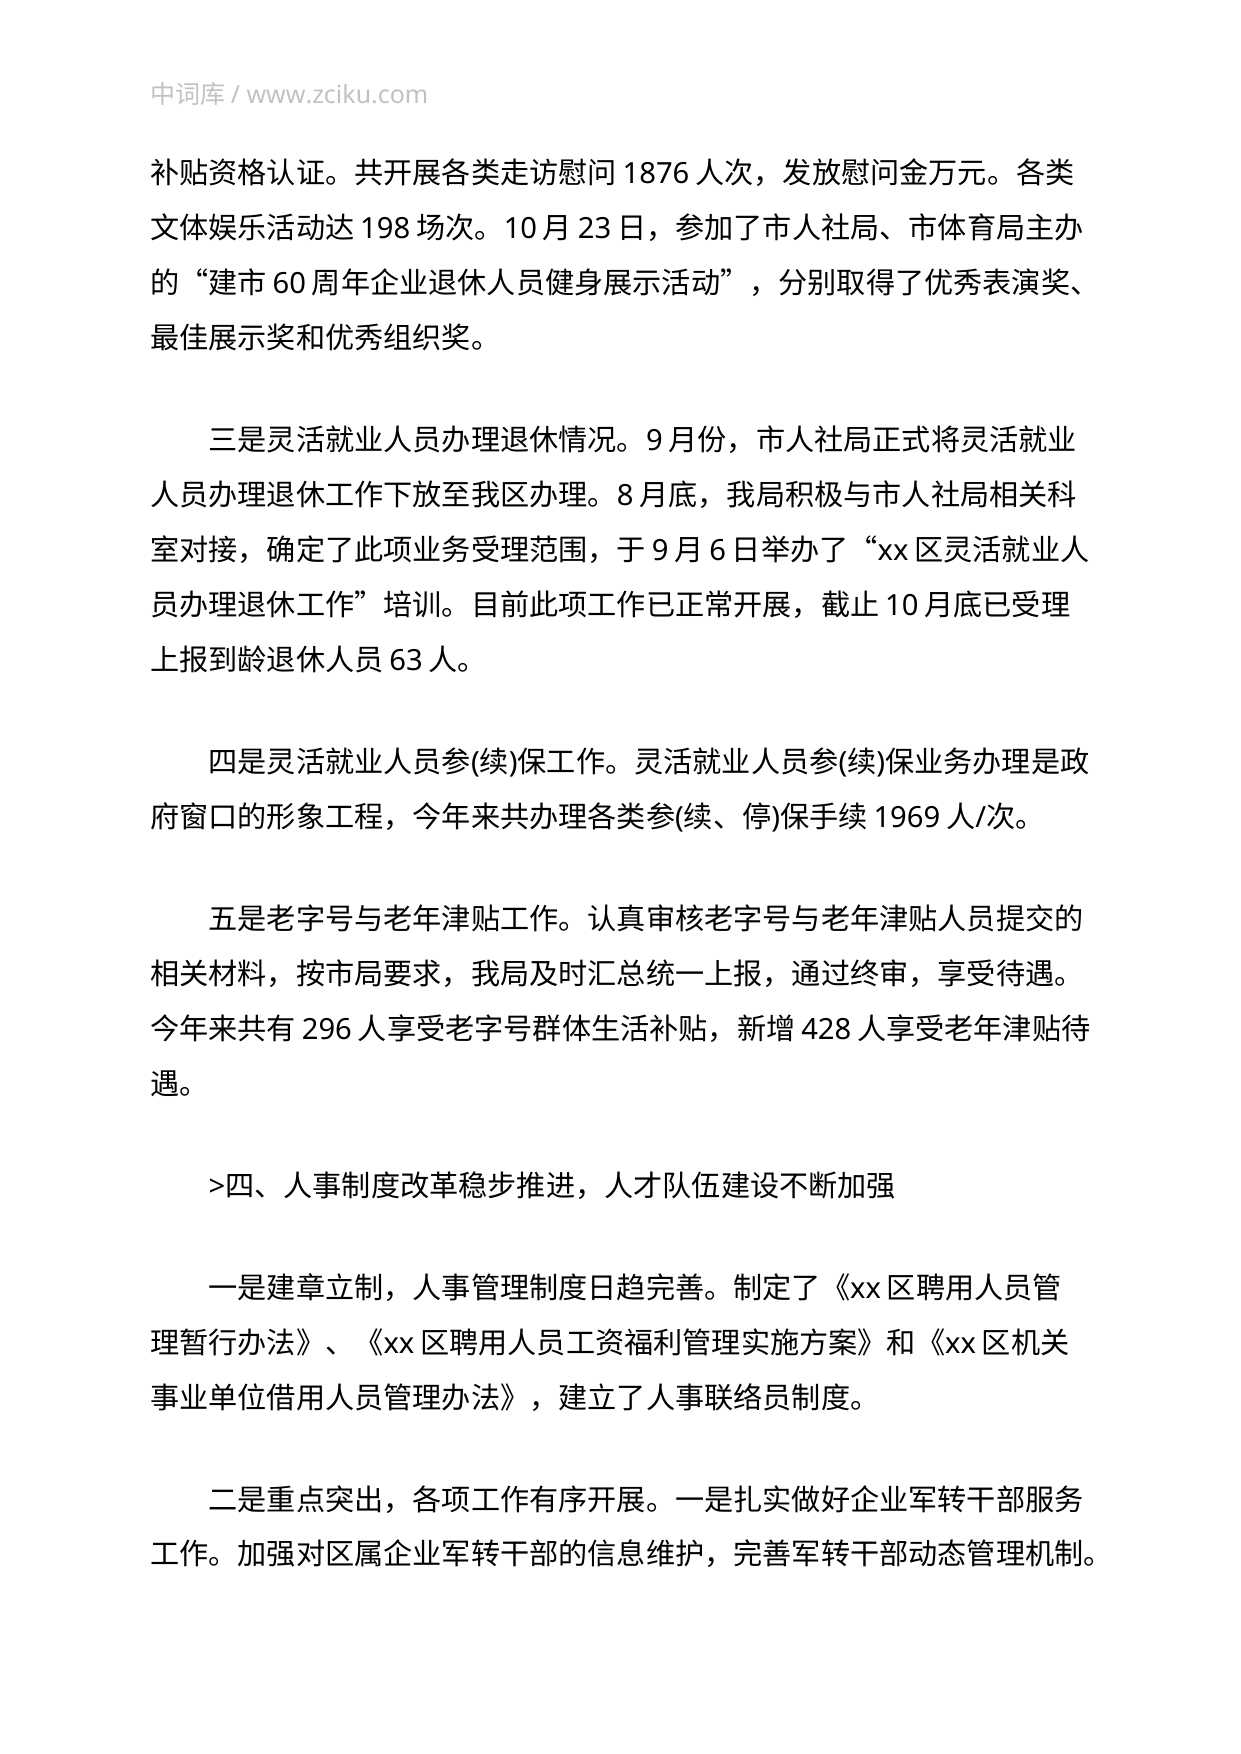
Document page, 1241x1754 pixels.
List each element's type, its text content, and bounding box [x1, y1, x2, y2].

text 五是老字号与老年津贴工作。认真审核老字号与老年津贴人员提交的相关材料，按市局要求，我局及时汇总统一上报，通过终审，享受待遇。今年来共有296人享受老字号群体生活补贴，新增428人享受老年津贴待遇。 [150, 896, 1090, 1103]
text >四、人事制度改革稳步推进，人才队伍建设不断加强 [150, 1162, 1090, 1205]
text 三是灵活就业人员办理退休情况。9月份，市人社局正式将灵活就业人员办理退休工作下放至我区办理。8月底，我局积极与市人社局相关科室对接，确定了此项业务受理范围，于9月6日举办了“xx区灵活就业人员办理退休工作”培训。目前此项工作已正常开展，截止10月底已受理上报到龄退休人员63人。 [150, 417, 1090, 679]
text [150, 150, 1090, 357]
text 一是建章立制，人事管理制度日趋完善。制定了《xx区聘用人员管理暂行办法》、《xx区聘用人员工资福利管理实施方案》和《xx区机关事业单位借用人员管理办法》，建立了人事联络员制度。 [150, 1264, 1090, 1417]
text 四是灵活就业人员参(续)保工作。灵活就业人员参(续)保业务办理是政府窗口的形象工程，今年来共办理各类参(续、停)保手续1969人/次。 [150, 739, 1090, 836]
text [150, 1476, 1090, 1573]
